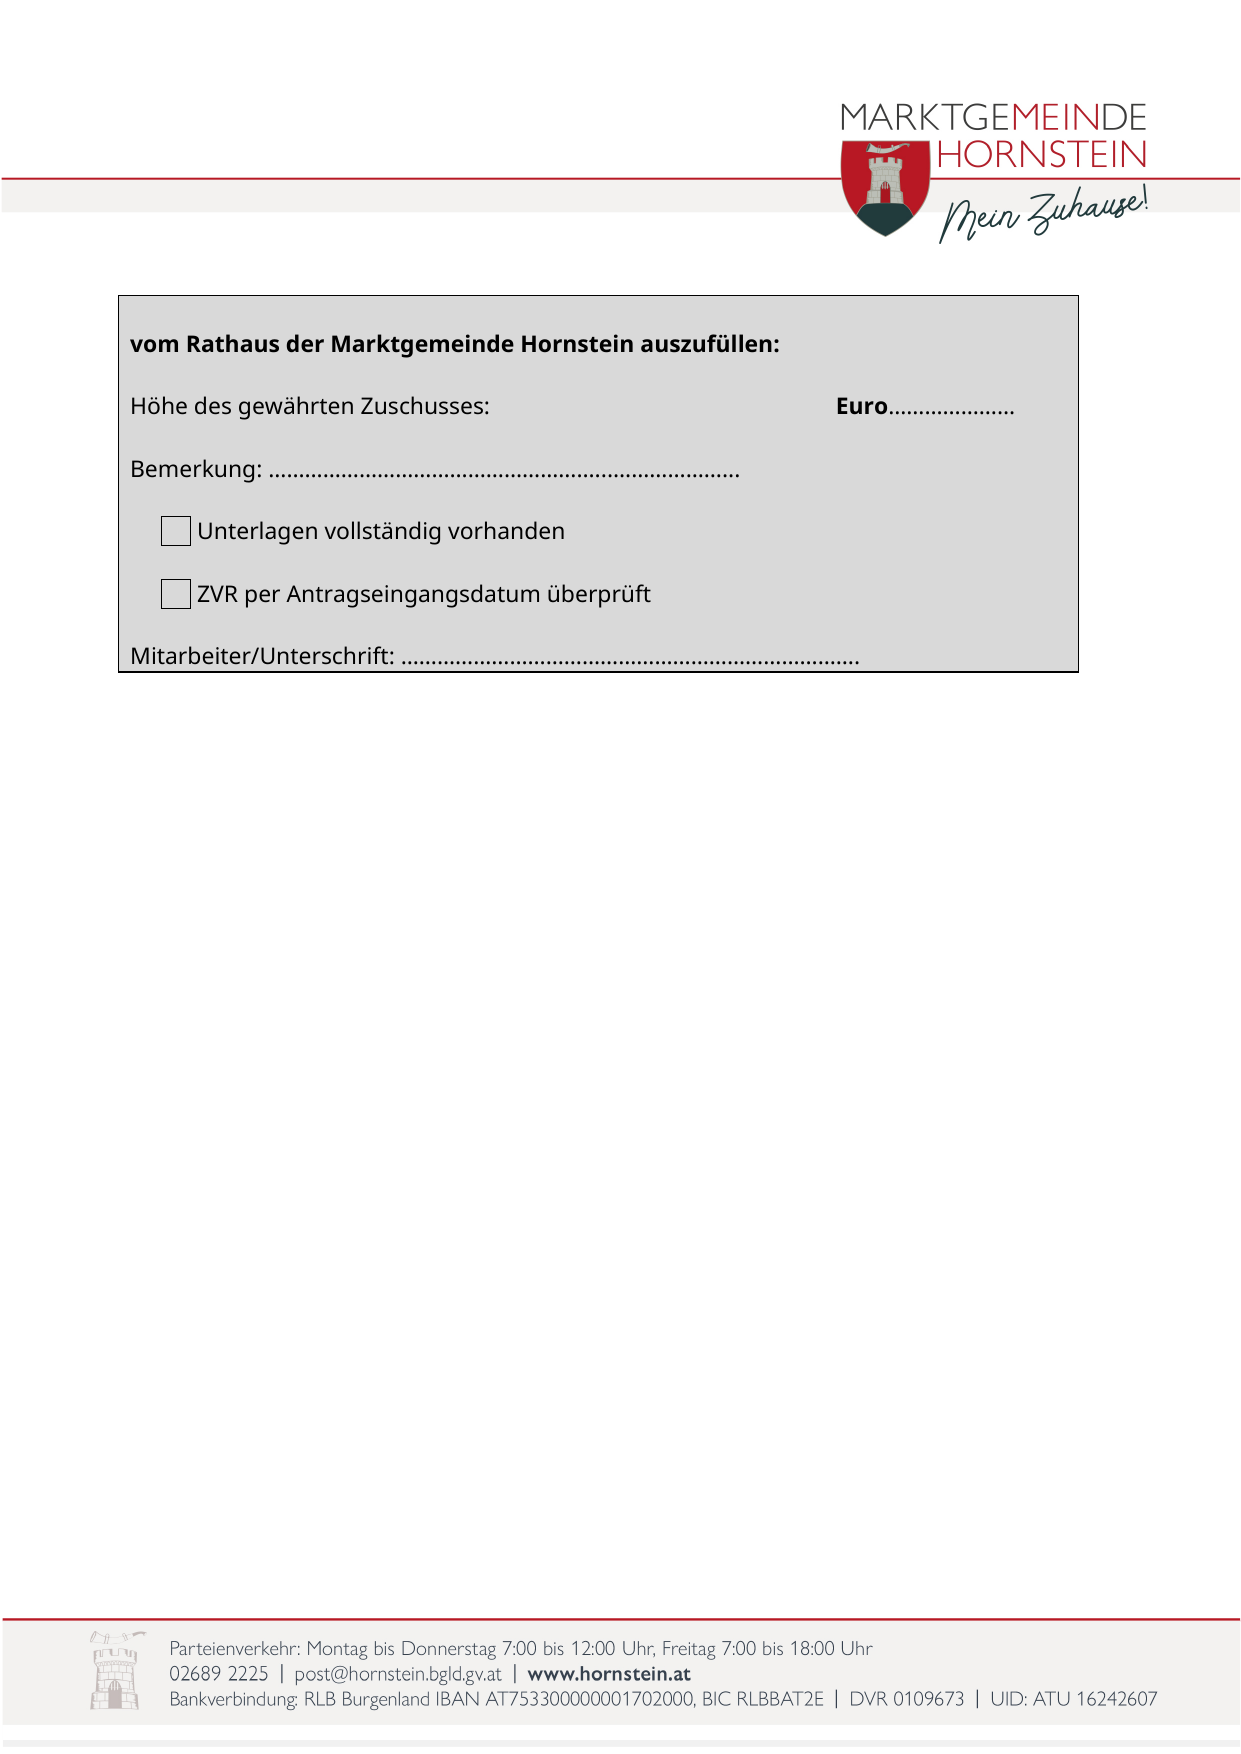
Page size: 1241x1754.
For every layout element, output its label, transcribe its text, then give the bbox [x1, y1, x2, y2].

table_header vom Rathaus der Marktgemeinde Hornstein auszufüllen: Höhe des gewährten Zuschusses: Euro………………… Bemerkung: ………………………………………………...………………... Unterlagen vollständig vorhanden ZVR per Antragseingangsdatum überprüft Mitarbeiter/Unterschrift: …………………………………………………………………. [119, 296, 1078, 671]
picture [2, 1618, 1241, 1747]
picture [1, 43, 1241, 250]
